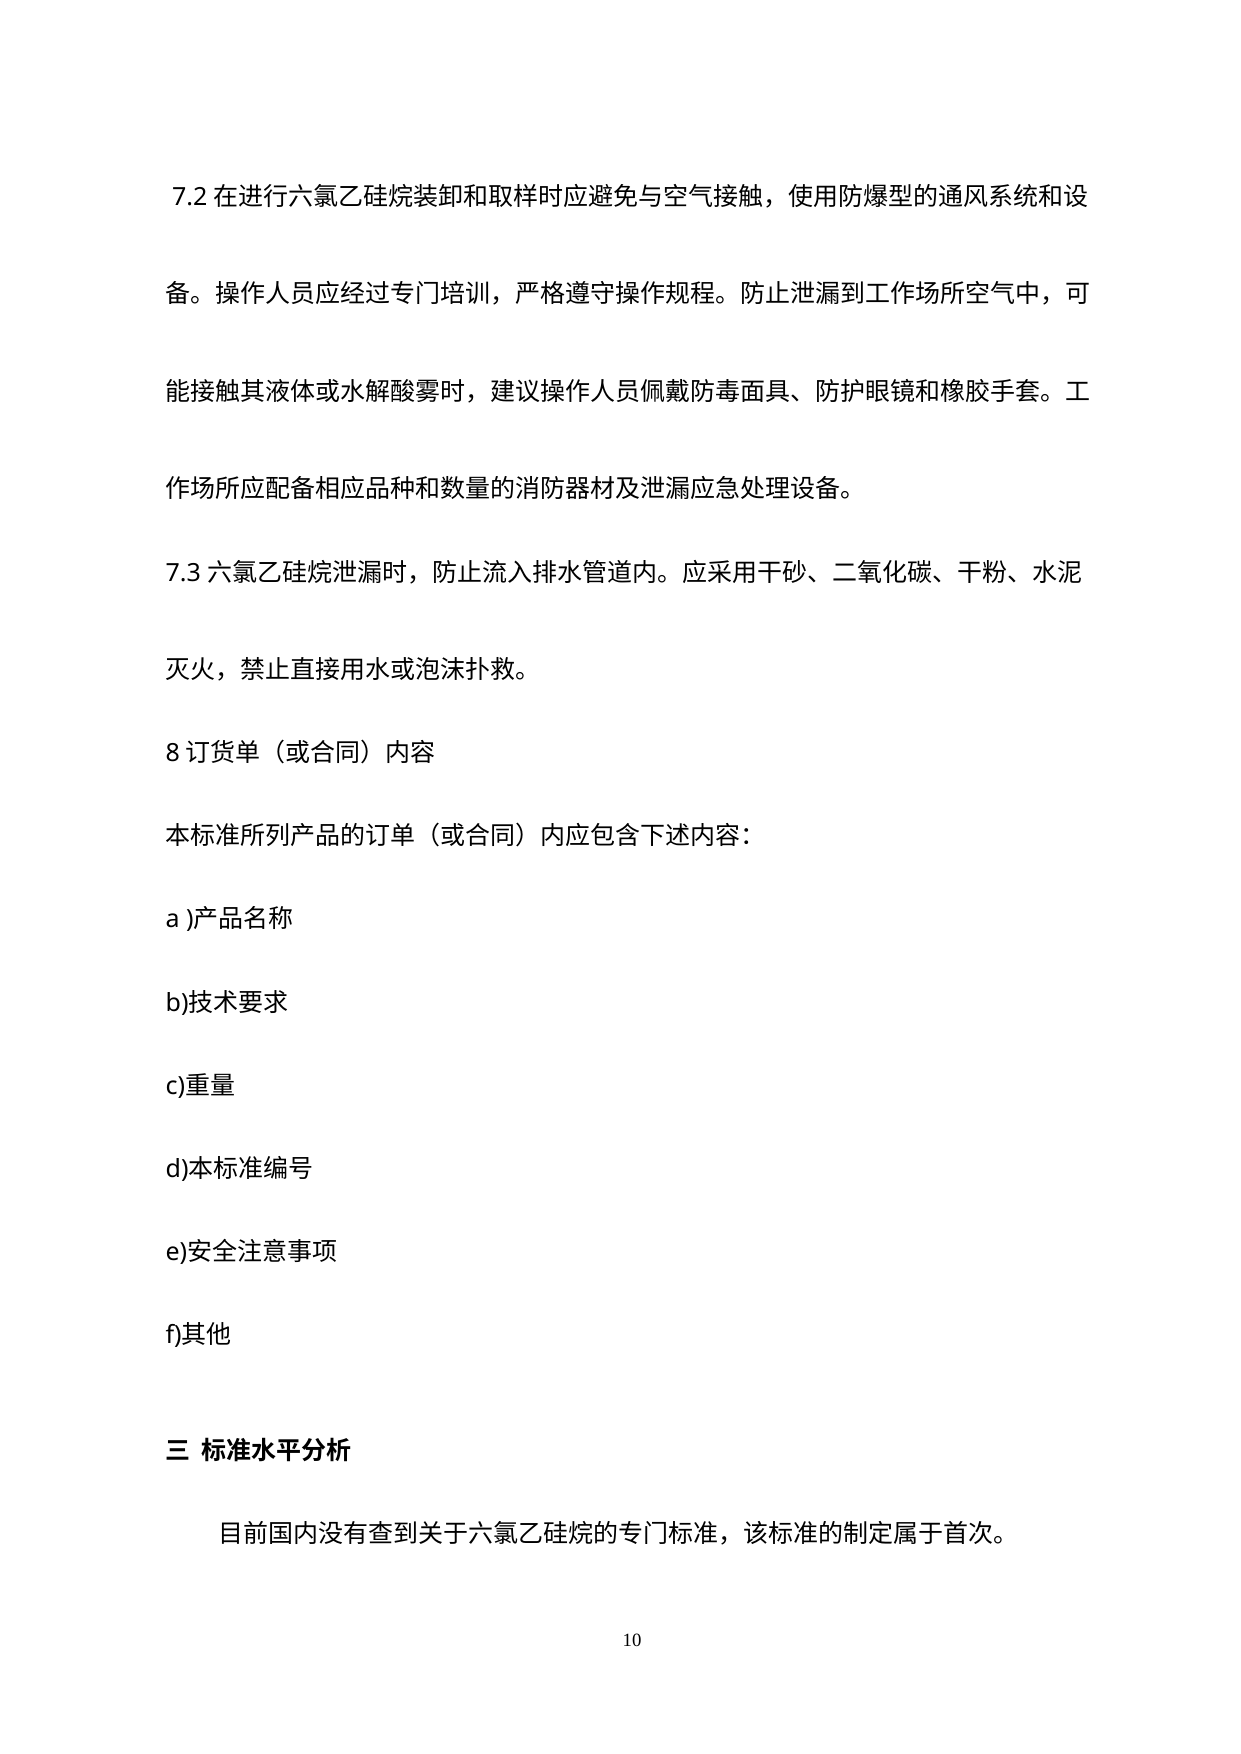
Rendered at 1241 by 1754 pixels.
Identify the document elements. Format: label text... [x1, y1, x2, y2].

list 7.2 在进行六氯乙硅烷装卸和取样时应避免与空气接触，使用防爆型的通风系统和设备。操作人员应经过专门培训，严格遵守操作规程。防止泄漏到工作场所空气中，可能接触其液体或水解酸雾时，建议操作人员佩戴防毒面具、防护眼镜和橡胶手套。工作场所应配备相应品种和数量的消防器材及泄漏应急处理设备。 [165, 162, 1098, 519]
list 7.3 六氯乙硅烷泄漏时，防止流入排水管道内。应采用干砂、二氧化碳、干粉、水泥灭火，禁止直接用水或泡沫扑救。 [165, 538, 1098, 700]
text 三 标准水平分析 [165, 1416, 1098, 1481]
list c)重量 [165, 1051, 1098, 1116]
list b)技术要求 [165, 968, 1098, 1033]
list 8订货单（或合同）内容 [165, 718, 1098, 783]
list 本标准所列产品的订单（或合同）内应包含下述内容： [165, 801, 1098, 866]
list a )产品名称 [165, 884, 1098, 949]
list f)其他 [165, 1300, 1098, 1365]
list d)本标准编号 [165, 1134, 1098, 1199]
list e)安全注意事项 [165, 1217, 1098, 1282]
text 目前国内没有查到关于六氯乙硅烷的专门标准，该标准的制定属于首次。 [165, 1499, 1098, 1564]
